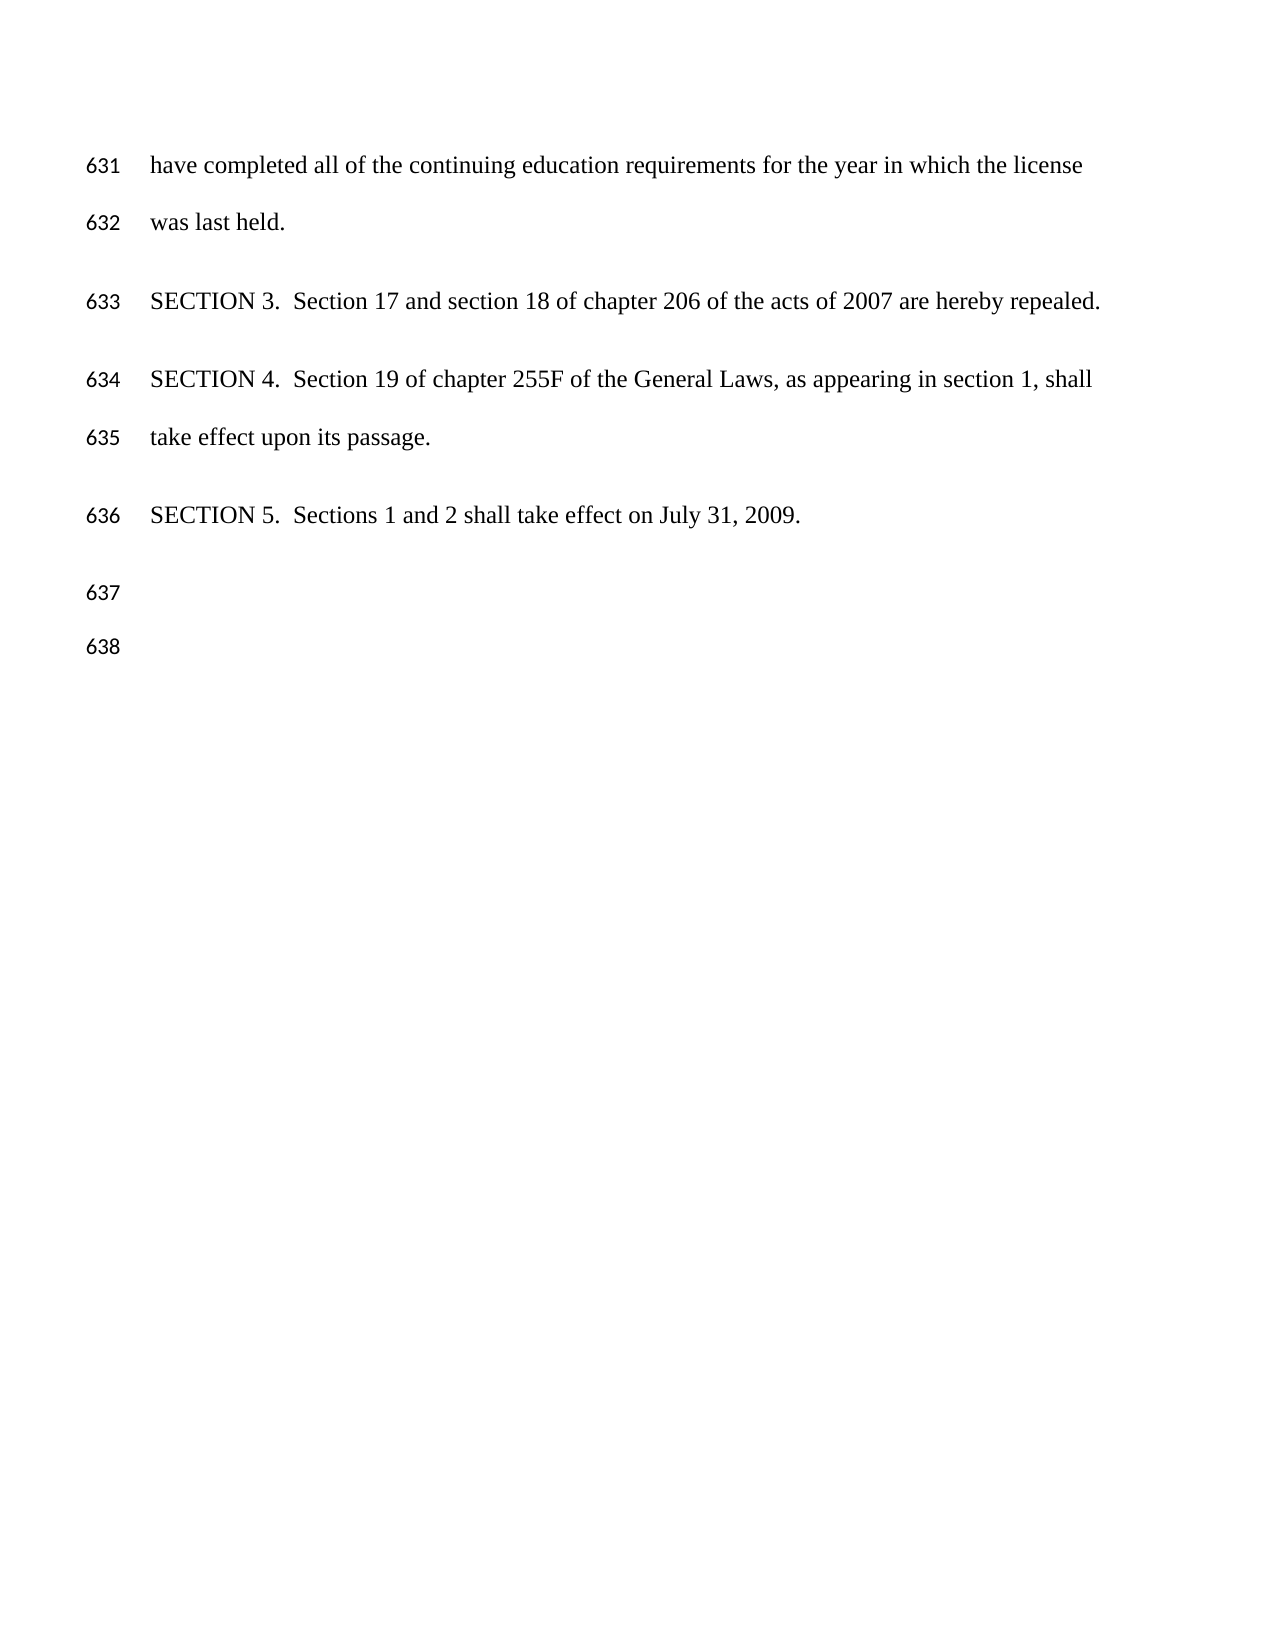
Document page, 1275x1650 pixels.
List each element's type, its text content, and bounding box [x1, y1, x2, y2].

text SECTION 5. Sections 1 and 2 shall take effect on July 31, 2009. [150, 500, 1125, 529]
text SECTION 4. Section 19 of chapter 255F of the General Laws, as appearing in section 1, shall take effect upon its passage. [150, 364, 1125, 450]
text SECTION 3. Section 17 and section 18 of chapter 206 of the acts of 2007 are hereby repealed. [150, 286, 1125, 314]
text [150, 150, 1125, 236]
